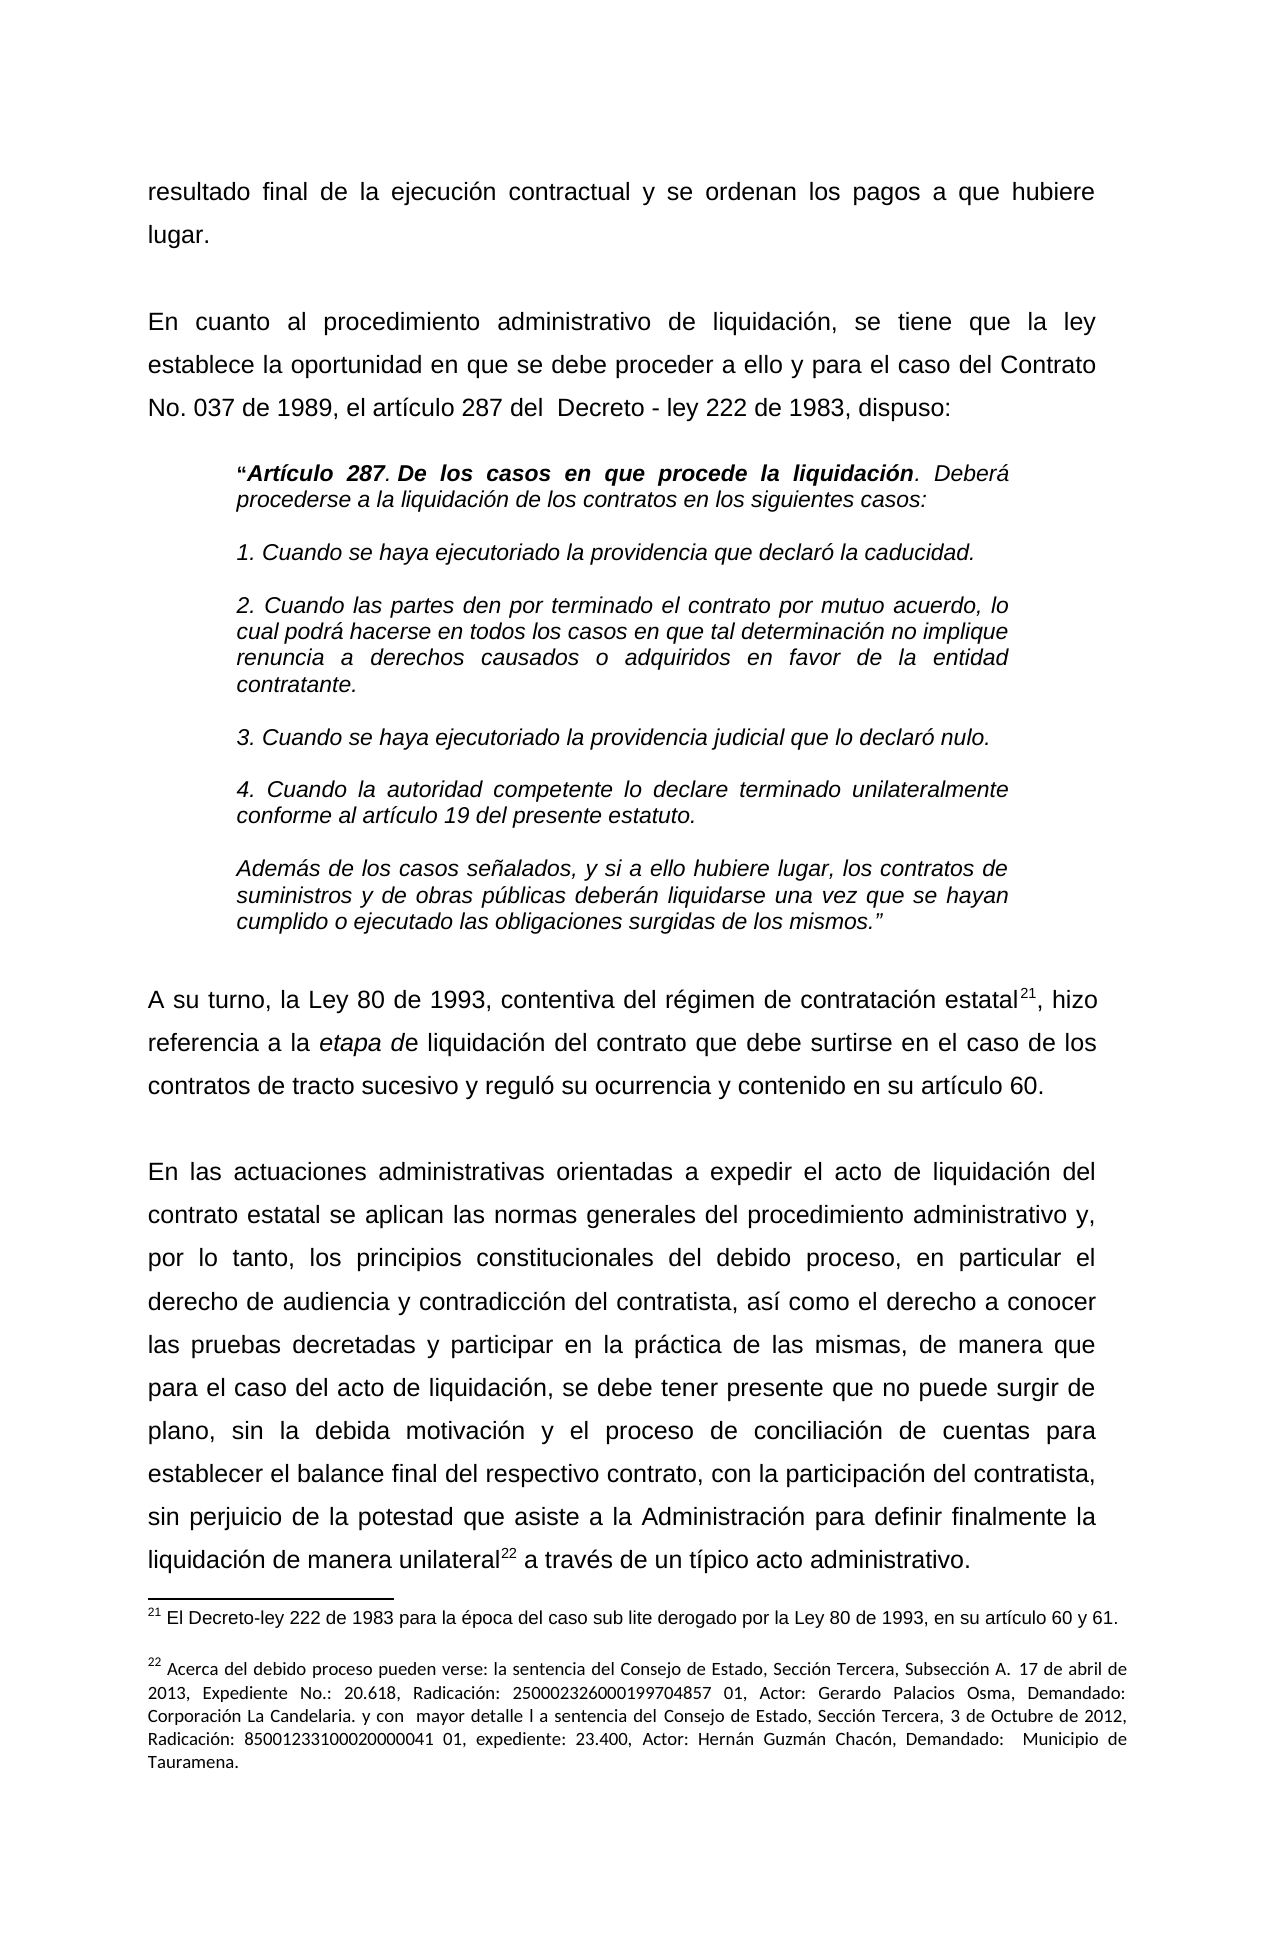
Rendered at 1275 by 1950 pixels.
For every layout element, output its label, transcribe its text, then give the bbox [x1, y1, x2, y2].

text En cuanto al procedimiento administrativo de liquidación, se tiene que la ley establece la oportunidad en que se debe proceder a ello y para el caso del Contrato No. 037 de 1989, el artículo 287 del Decreto - ley 222 de 1983, dispuso: [148, 307, 1098, 422]
text 4. Cuando la autoridad competente lo declare terminado unilateralmente conforme al artículo 19 del presente estatuto. [236, 776, 1009, 829]
text Además de los casos señalados, y si a ello hubiere lugar, los contratos de suministros y de obras públicas deberán liquidarse una vez que se hayan cumplido o ejecutado las obligaciones surgidas de los mismos.” [236, 855, 1009, 934]
text A su turno, la Ley 80 de 1993, contentiva del régimen de contratación estatal, hizo referencia a la etapa de liquidación del contrato que debe surtirse en el caso de los contratos de tracto sucesivo y reguló su ocurrencia y contenido en su artículo 60. [148, 984, 1098, 1099]
text 1. Cuando se haya ejecutoriado la providencia que declaró la caducidad. [236, 539, 1009, 565]
text En las actuaciones administrativas orientadas a expedir el acto de liquidación del contrato estatal se aplican las normas generales del procedimiento administrativo y, por lo tanto, los principios constitucionales del debido proceso, en particular el derecho de audiencia y contradicción del contratista, así como el derecho a conocer las pruebas decretadas y participar en la práctica de las mismas, de manera que para el caso del acto de liquidación, se debe tener presente que no puede surgir de plano, sin la debida motivación y el proceso de conciliación de cuentas para establecer el balance final del respectivo contrato, con la participación del contratista, sin perjuicio de la potestad que asiste a la Administración para definir finalmente la liquidación de manera unilateral a través de un típico acto administrativo. [148, 1157, 1098, 1574]
text “Artículo 287. De los casos en que procede la liquidación. Deberá procederse a la liquidación de los contratos en los siguientes casos: [236, 460, 1009, 513]
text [148, 177, 1098, 249]
text 2. Cuando las partes den por terminado el contrato por mutuo acuerdo, lo cual podrá hacerse en todos los casos en que tal determinación no implique renuncia a derechos causados o adquiridos en favor de la entidad contratante. [236, 592, 1009, 697]
text 3. Cuando se haya ejecutoriado la providencia judicial que lo declaró nulo. [236, 723, 1009, 750]
